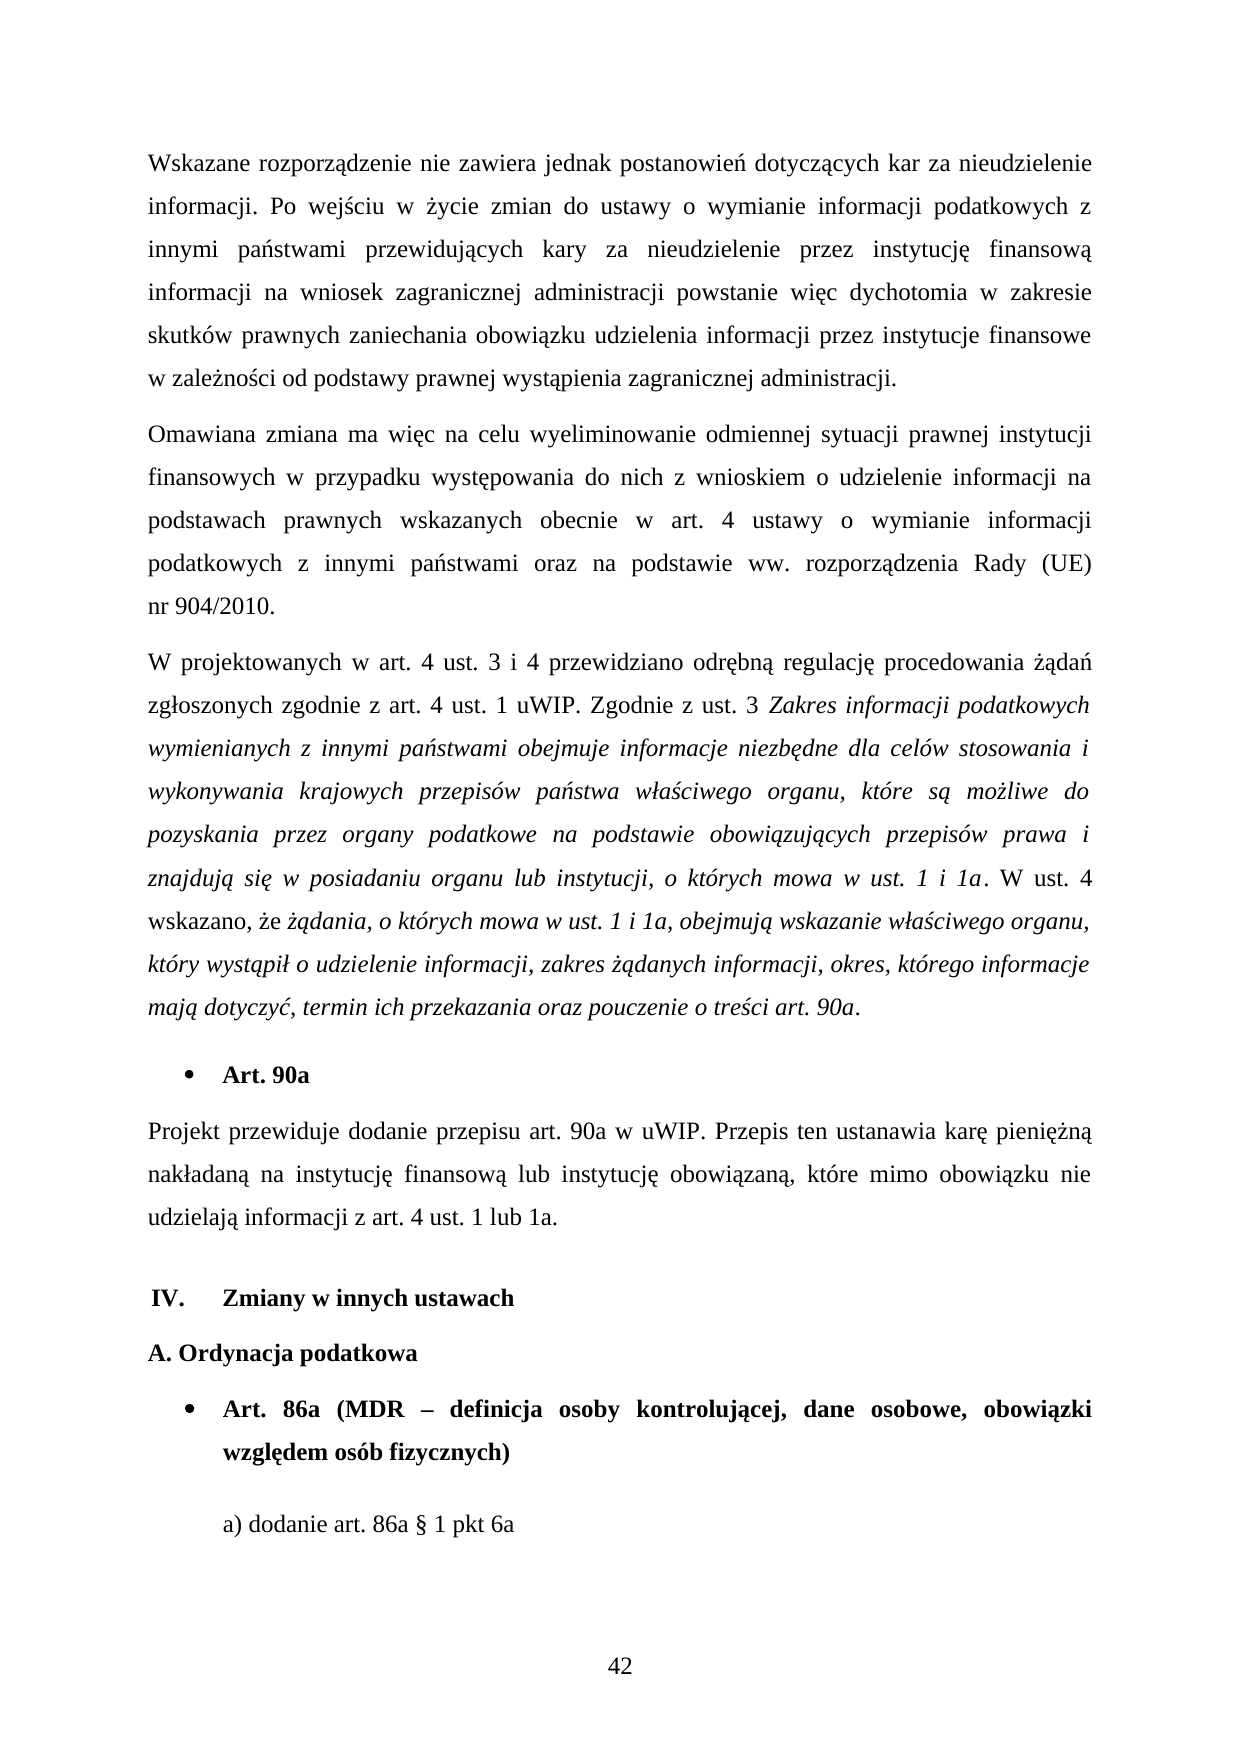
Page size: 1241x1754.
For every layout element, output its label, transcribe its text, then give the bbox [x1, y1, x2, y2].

text Projekt przewiduje dodanie przepisu art. 90a w uWIP. Przepis ten ustanawia karę pieniężną nakładaną na instytucję finansową lub instytucję obowiązaną, które mimo obowiązku nie udzielają informacji z art. 4 ust. 1 lub 1a. [148, 1116, 1093, 1231]
list Zmiany w innych ustawach [185, 1283, 1093, 1311]
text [148, 148, 1093, 392]
list a) dodanie art. 86a § 1 pkt 6a [223, 1509, 1093, 1538]
list Art. 86a (MDR – definicja osoby kontrolującej, dane osobowe, obowiązki względem osób fizycznych) [185, 1394, 1093, 1466]
text A. Ordynacja podatkowa [148, 1338, 1093, 1367]
text W projektowanych w art. 4 ust. 3 i 4 przewidziano odrębną regulację procedowania żądań zgłoszonych zgodnie z art. 4 ust. 1 uWIP. Zgodnie z ust. 3 Zakres informacji podatkowych wymienianych z innymi państwami obejmuje informacje niezbędne dla celów stosowania i wykonywania krajowych przepisów państwa właściwego organu, które są możliwe do pozyskania przez organy podatkowe na podstawie obowiązujących przepisów prawa i znajdują się w posiadaniu organu lub instytucji, o których mowa w ust. 1 i 1a. W ust. 4 wskazano, że żądania, o których mowa w ust. 1 i 1a, obejmują wskazanie właściwego organu, który wystąpił o udzielenie informacji, zakres żądanych informacji, okres, którego informacje mają dotyczyć, termin ich przekazania oraz pouczenie o treści art. 90a. [148, 647, 1093, 1021]
list Art. 90a [185, 1060, 1093, 1089]
text Omawiana zmiana ma więc na celu wyeliminowanie odmiennej sytuacji prawnej instytucji finansowych w przypadku występowania do nich z wnioskiem o udzielenie informacji na podstawach prawnych wskazanych obecnie w art. 4 ustawy o wymianie informacji podatkowych z innymi państwami oraz na podstawie ww. rozporządzenia Rady (UE) nr 904/2010. [148, 419, 1093, 620]
